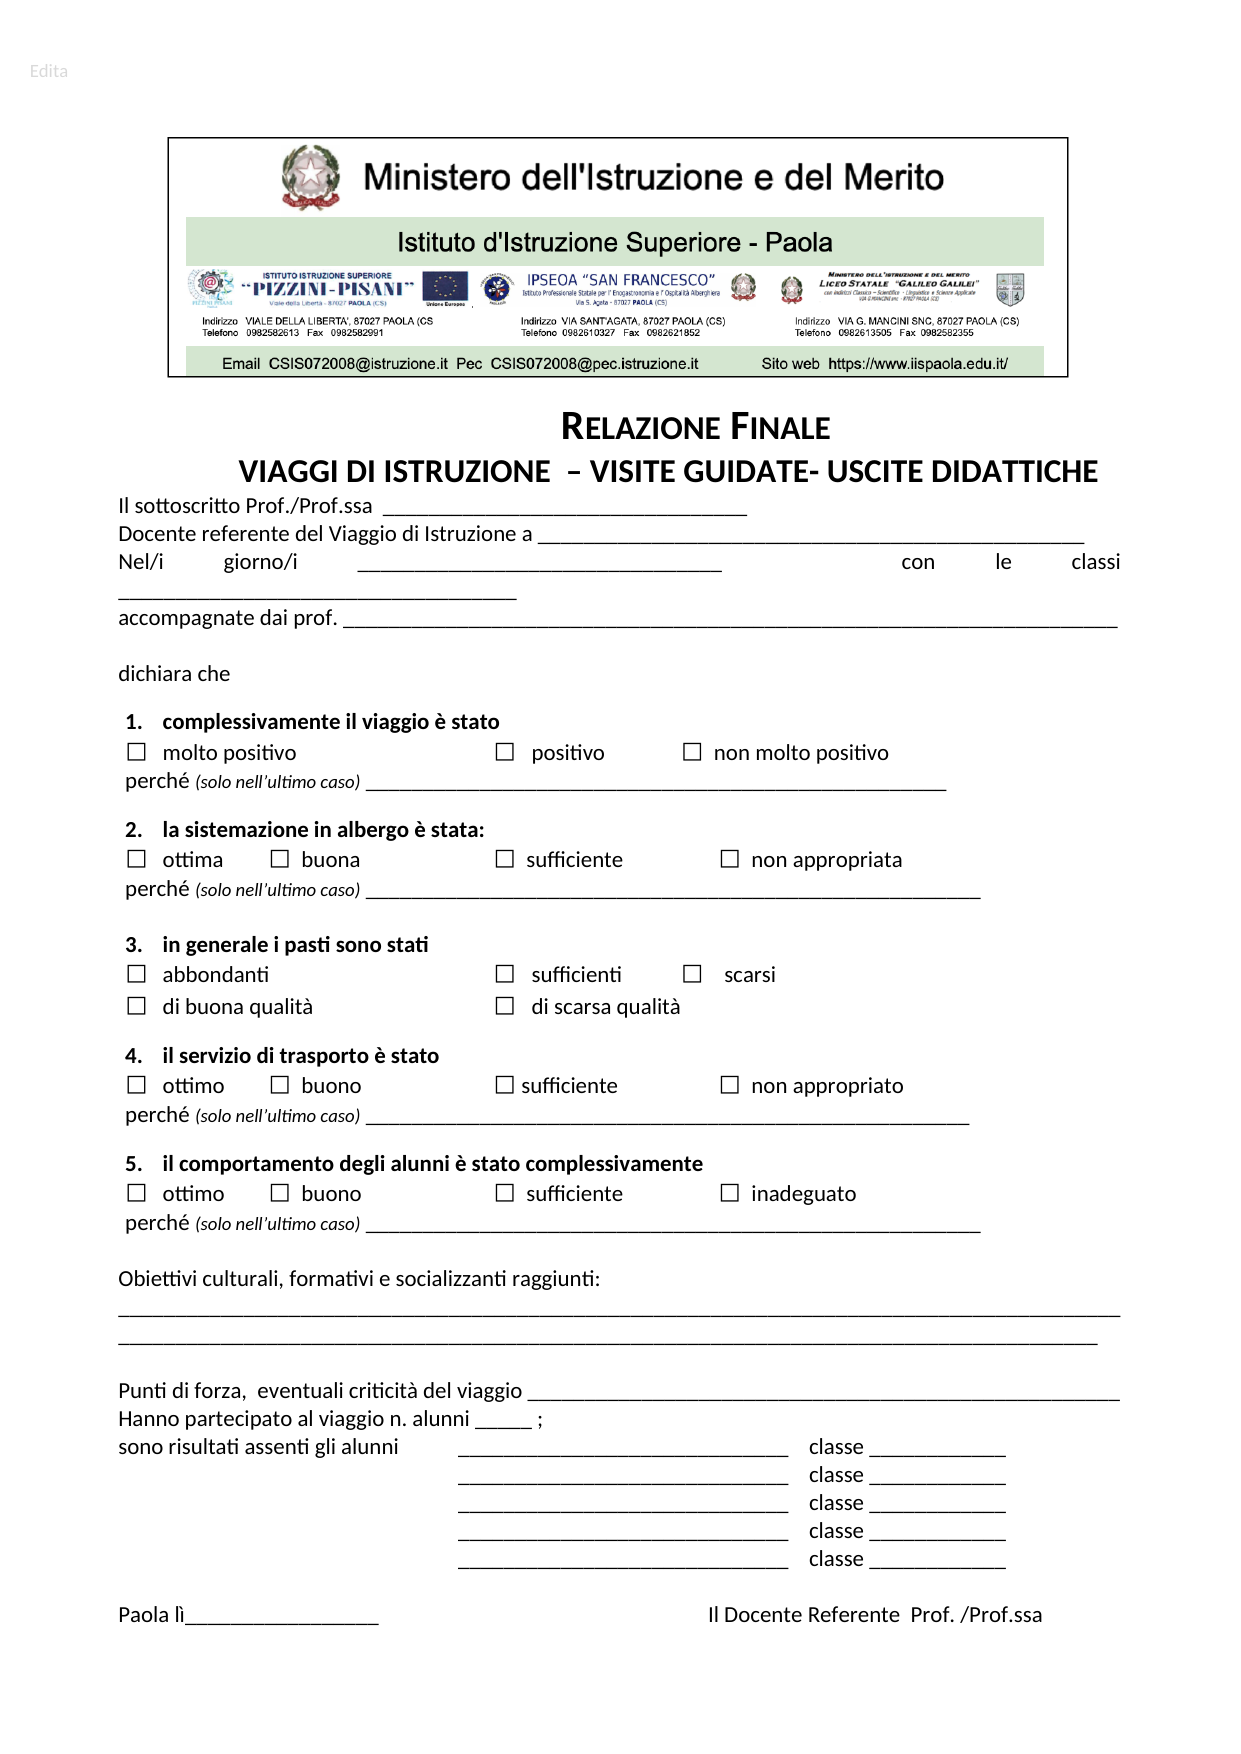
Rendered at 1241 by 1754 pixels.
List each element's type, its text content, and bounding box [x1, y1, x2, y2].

text perché (solo nell’ultimo caso) ______________________________________________________ [125, 1208, 1122, 1236]
text Hanno partecipato al viaggio n. alunni _____ ; [118, 1404, 1122, 1432]
text ⬜ ottimo ⬜ buono ⬜ sufficiente ⬜ non appropriato [125, 1069, 1122, 1100]
list la sistemazione in albergo è stata: [125, 815, 1122, 843]
text perché (solo nell’ultimo caso) ______________________________________________________ [125, 874, 1122, 902]
text perché (solo nell’ultimo caso) _____________________________________________________ [125, 1100, 1122, 1128]
text sono risultati assenti gli alunni _____________________________ classe ____________ [118, 1432, 1122, 1460]
list complessivamente il viaggio è stato [125, 707, 1122, 735]
text _____________________________ classe ____________ [118, 1544, 1122, 1572]
text ⬜ abbondanti ⬜ sufficienti ⬜ scarsi [125, 958, 1122, 989]
text _____________________________ classe ____________ [118, 1516, 1122, 1544]
text accompagnate dai prof. ____________________________________________________________________ [118, 603, 1122, 631]
text ⬜ ottima ⬜ buona ⬜ sufficiente ⬜ non appropriata [125, 843, 1122, 874]
text ⬜ di buona qualità ⬜ di scarsa qualità [125, 989, 1122, 1021]
text Obiettivi culturali, formativi e socializzanti raggiunti: [118, 1264, 1122, 1292]
picture [150, 118, 1091, 400]
text Punti di forza, eventuali criticità del viaggio ____________________________________________________ [118, 1376, 1122, 1404]
text ⬜ molto positivo ⬜ positivo ⬜ non molto positivo [125, 735, 1122, 767]
text ⬜ ottimo ⬜ buono ⬜ sufficiente ⬜ inadeguato [125, 1177, 1122, 1208]
text VIAGGI DI ISTRUZIONE – VISITE GUIDATE- USCITE DIDATTICHE [118, 450, 1122, 491]
list il servizio di trasporto è stato [125, 1041, 1122, 1069]
list in generale i pasti sono stati [125, 930, 1122, 958]
text _____________________________ classe ____________ [118, 1460, 1122, 1488]
text Docente referente del Viaggio di Istruzione a ________________________________________________ [118, 519, 1122, 547]
list il comportamento degli alunni è stato complessivamente [125, 1149, 1122, 1177]
text ______________________________________________________________________________________________________________________________________________________________________________ [118, 1292, 1122, 1348]
text dichiara che [118, 659, 1122, 687]
text perché (solo nell’ultimo caso) ___________________________________________________ [125, 767, 1122, 795]
text Il sottoscritto Prof./Prof.ssa ________________________________ [118, 491, 1122, 519]
text Paola lì_________________ Il Docente Referente Prof. /Prof.ssa [118, 1600, 1122, 1628]
text Nel/i giorno/i ________________________________ con le classi ___________________________________ [118, 547, 1122, 603]
text Relazione Finale [118, 399, 1122, 450]
text _____________________________ classe ____________ [118, 1488, 1122, 1516]
